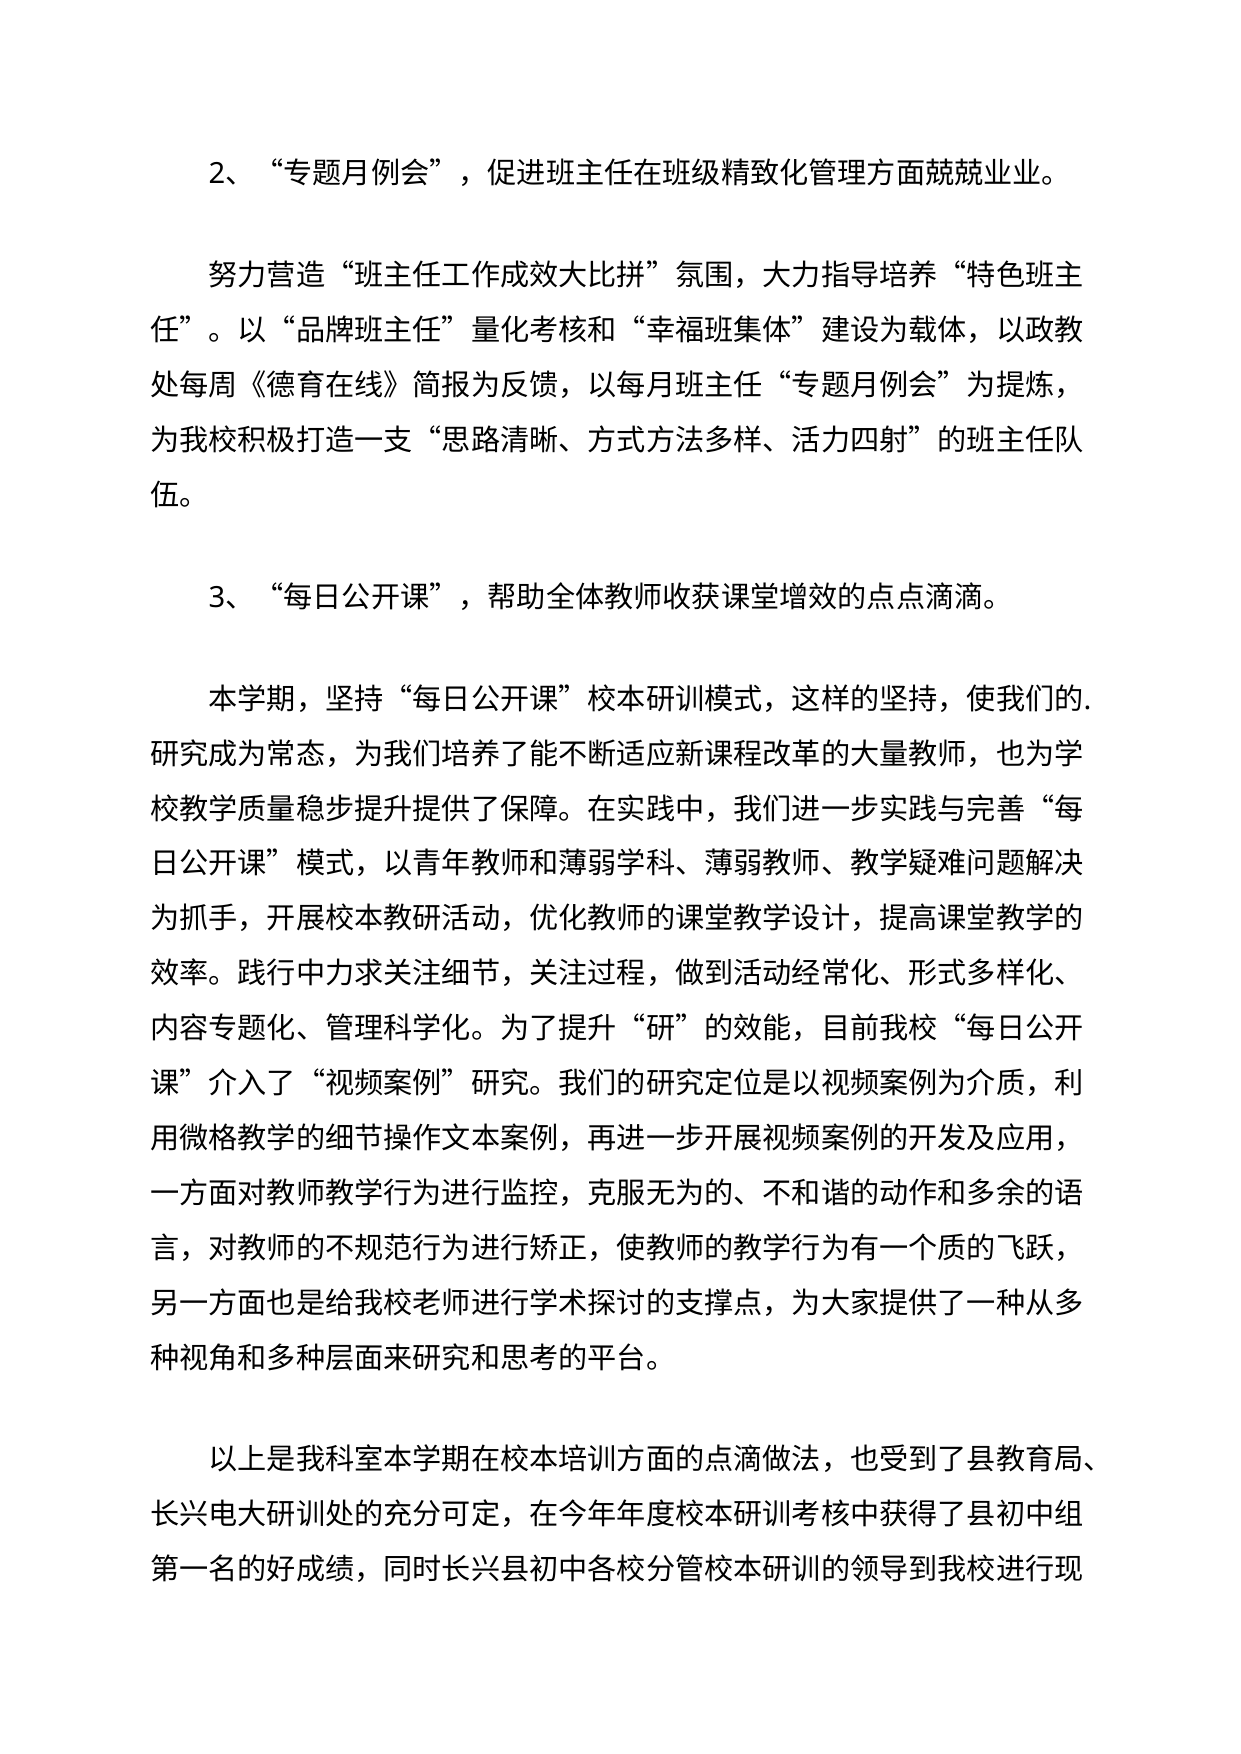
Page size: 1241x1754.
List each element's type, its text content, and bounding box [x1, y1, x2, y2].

text 努力营造“班主任工作成效大比拼”氛围，大力指导培养“特色班主任”。以“品牌班主任”量化考核和“幸福班集体”建设为载体，以政教处每周《德育在线》简报为反馈，以每月班主任“专题月例会”为提炼，为我校积极打造一支“思路清晰、方式方法多样、活力四射”的班主任队伍。 [150, 252, 1090, 514]
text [150, 1436, 1090, 1588]
text 2、“专题月例会”，促进班主任在班级精致化管理方面兢兢业业。 [150, 150, 1090, 192]
text 本学期，坚持“每日公开课”校本研训模式，这样的坚持，使我们的.研究成为常态，为我们培养了能不断适应新课程改革的大量教师，也为学校教学质量稳步提升提供了保障。在实践中，我们进一步实践与完善“每日公开课”模式，以青年教师和薄弱学科、薄弱教师、教学疑难问题解决为抓手，开展校本教研活动，优化教师的课堂教学设计，提高课堂教学的效率。践行中力求关注细节，关注过程，做到活动经常化、形式多样化、内容专题化、管理科学化。为了提升“研”的效能，目前我校“每日公开课”介入了“视频案例”研究。我们的研究定位是以视频案例为介质，利用微格教学的细节操作文本案例，再进一步开展视频案例的开发及应用，一方面对教师教学行为进行监控，克服无为的、不和谐的动作和多余的语言，对教师的不规范行为进行矫正，使教师的教学行为有一个质的飞跃，另一方面也是给我校老师进行学术探讨的支撑点，为大家提供了一种从多种视角和多种层面来研究和思考的平台。 [150, 675, 1090, 1376]
text 3、“每日公开课”，帮助全体教师收获课堂增效的点点滴滴。 [150, 573, 1090, 616]
